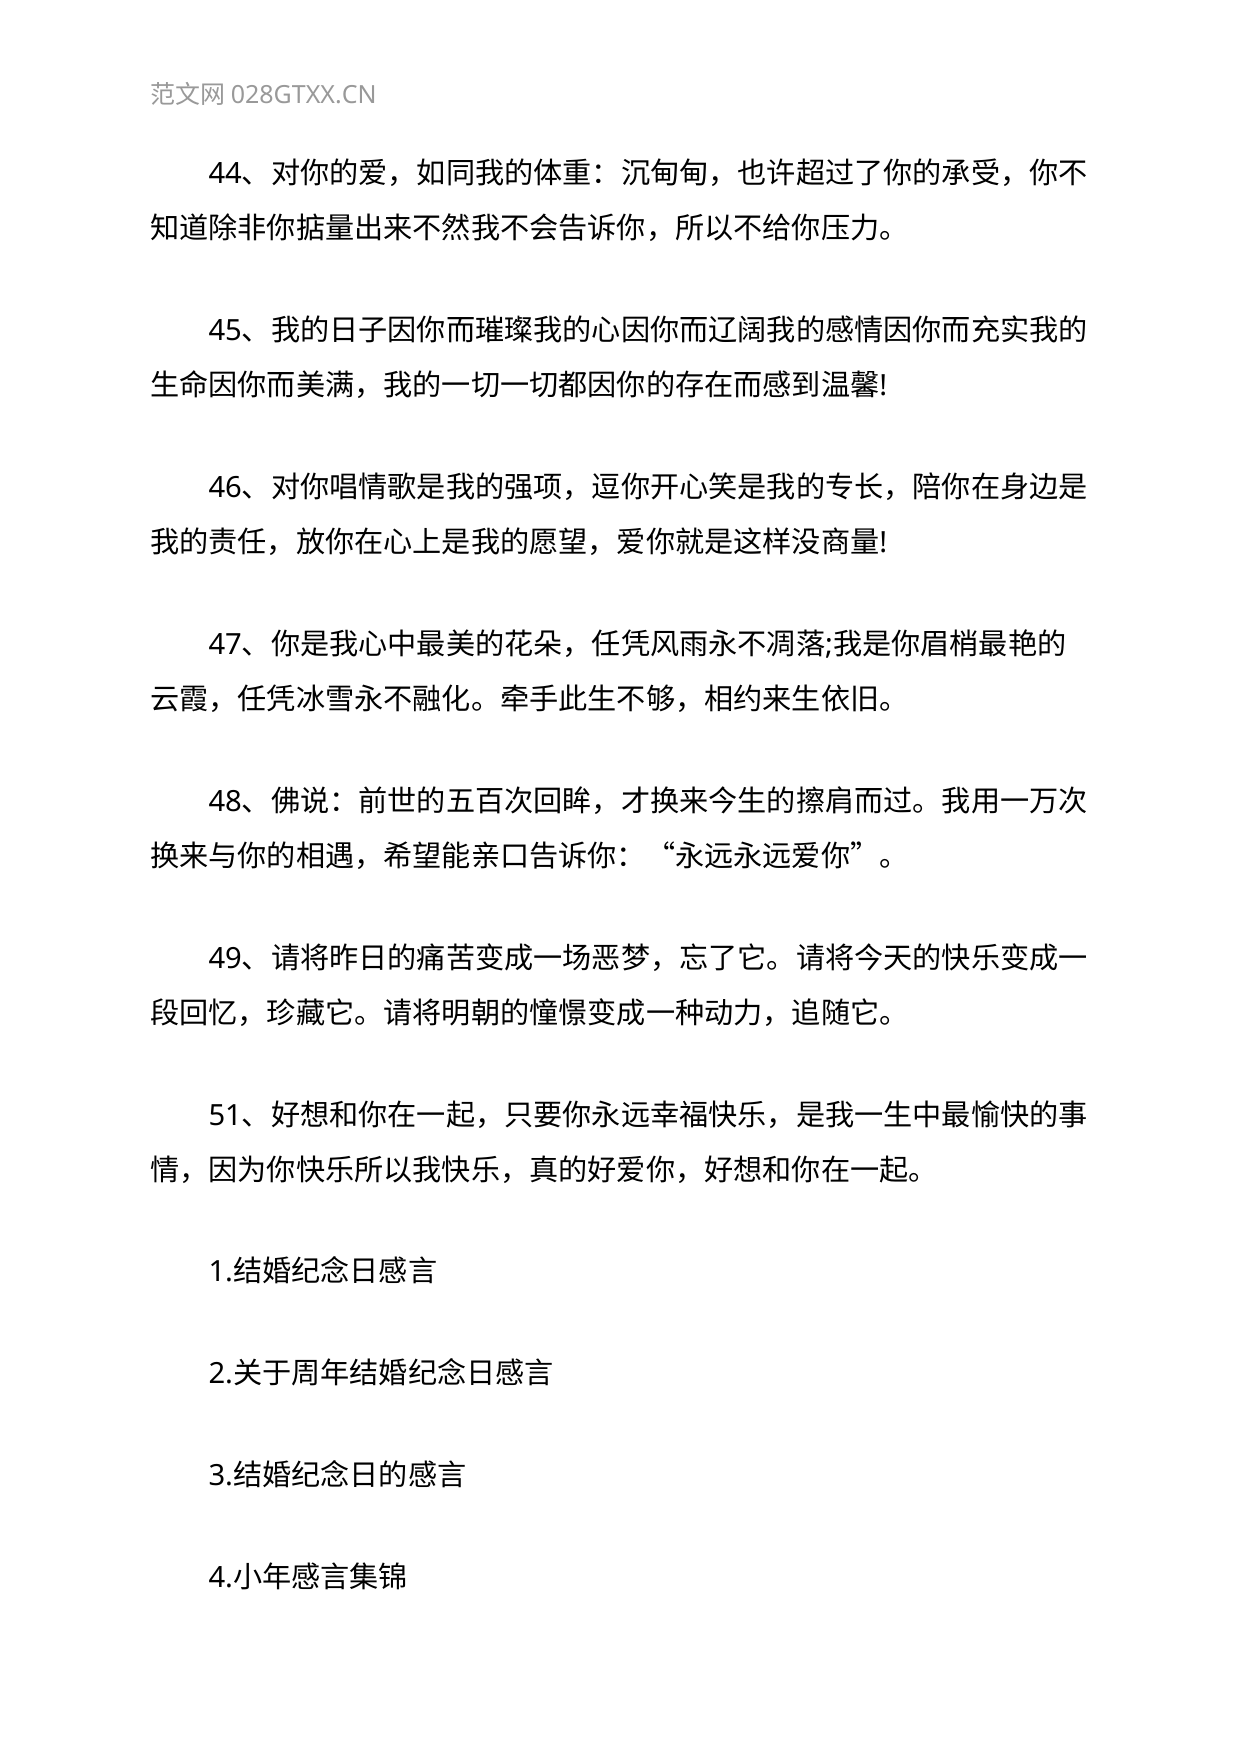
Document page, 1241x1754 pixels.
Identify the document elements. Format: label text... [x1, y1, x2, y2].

text 47、你是我心中最美的花朵，任凭风雨永不凋落;我是你眉梢最艳的云霞，任凭冰雪永不融化。牵手此生不够，相约来生依旧。 [150, 621, 1090, 718]
text 46、对你唱情歌是我的强项，逗你开心笑是我的专长，陪你在身边是我的责任，放你在心上是我的愿望，爱你就是这样没商量! [150, 464, 1090, 561]
text 4.小年感言集锦 [150, 1554, 1090, 1596]
text 45、我的日子因你而璀璨我的心因你而辽阔我的感情因你而充实我的生命因你而美满，我的一切一切都因你的存在而感到温馨! [150, 307, 1090, 404]
text 48、佛说：前世的五百次回眸，才换来今生的擦肩而过。我用一万次换来与你的相遇，希望能亲口告诉你：“永远永远爱你”。 [150, 777, 1090, 875]
text 51、好想和你在一起，只要你永远幸福快乐，是我一生中最愉快的事情，因为你快乐所以我快乐，真的好爱你，好想和你在一起。 [150, 1091, 1090, 1188]
text 49、请将昨日的痛苦变成一场恶梦，忘了它。请将今天的快乐变成一段回忆，珍藏它。请将明朝的憧憬变成一种动力，追随它。 [150, 934, 1090, 1032]
text 2.关于周年结婚纪念日感言 [150, 1350, 1090, 1392]
text 44、对你的爱，如同我的体重：沉甸甸，也许超过了你的承受，你不知道除非你掂量出来不然我不会告诉你，所以不给你压力。 [150, 150, 1090, 247]
text 1.结婚纪念日感言 [150, 1248, 1090, 1290]
text 3.结婚纪念日的感言 [150, 1452, 1090, 1494]
